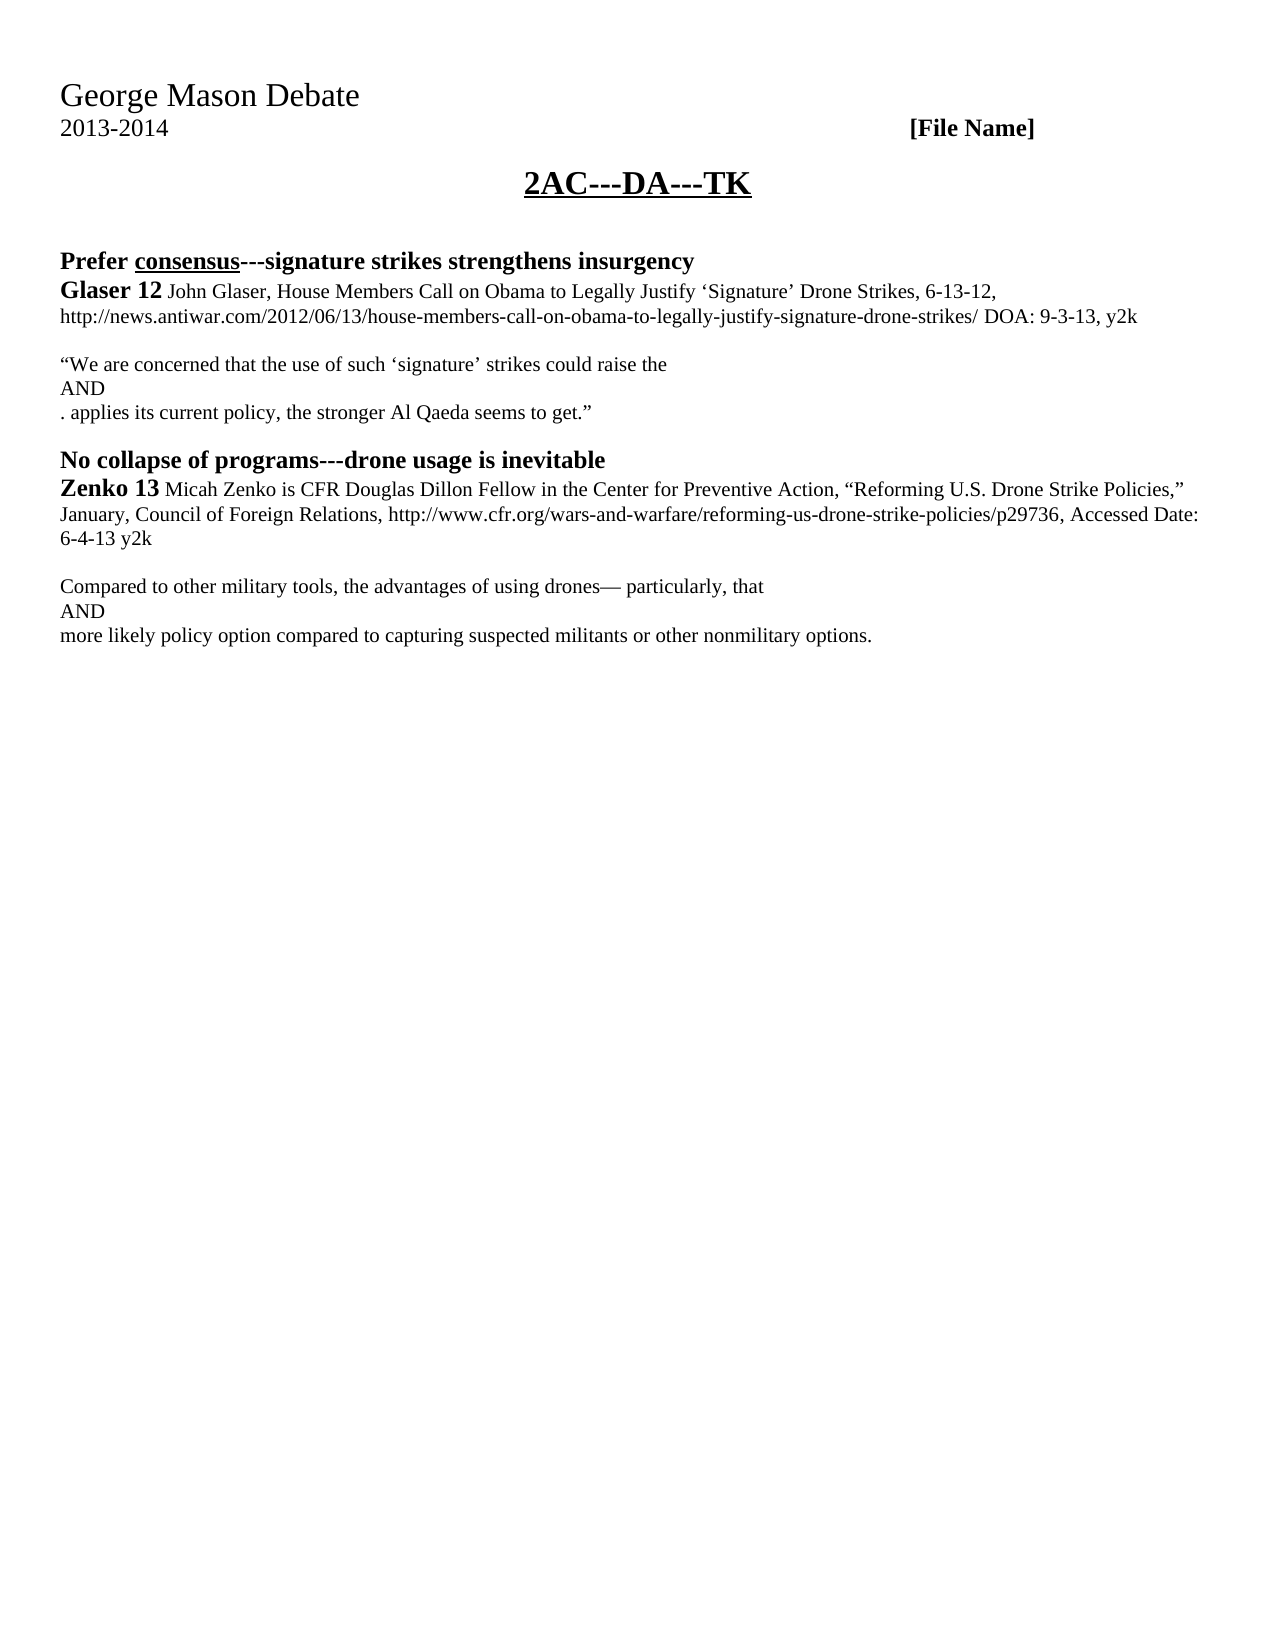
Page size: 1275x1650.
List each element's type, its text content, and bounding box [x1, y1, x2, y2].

text Compared to other military tools, the advantages of using drones— particularly, that [60, 574, 1215, 598]
text Glaser 12 John Glaser, House Members Call on Obama to Legally Justify ‘Signature’ Drone Strikes, 6-13-12, http://news.antiwar.com/2012/06/13/house-members-call-on-obama-to-legally-justify-signature-drone-strikes/ DOA: 9-3-13, y2k [60, 275, 1215, 328]
text AND [60, 598, 1215, 623]
subtitle Prefer consensus---signature strikes strengthens insurgency [60, 246, 1215, 275]
text more likely policy option compared to capturing suspected militants or other nonmilitary options. [60, 623, 1215, 647]
text “We are concerned that the use of such ‘signature’ strikes could raise the [60, 352, 1215, 376]
text AND [60, 376, 1215, 400]
text Zenko 13 Micah Zenko is CFR Douglas Dillon Fellow in the Center for Preventive Action, “Reforming U.S. Drone Strike Policies,” January, Council of Foreign Relations, http://www.cfr.org/wars-and-warfare/reforming-us-drone-strike-policies/p29736, Accessed Date: 6-4-13 y2k [60, 473, 1215, 550]
subtitle 2AC---DA---TK [60, 163, 1215, 201]
text . applies its current policy, the stronger Al Qaeda seems to get.” [60, 400, 1215, 424]
subtitle No collapse of programs---drone usage is inevitable [60, 445, 1215, 473]
